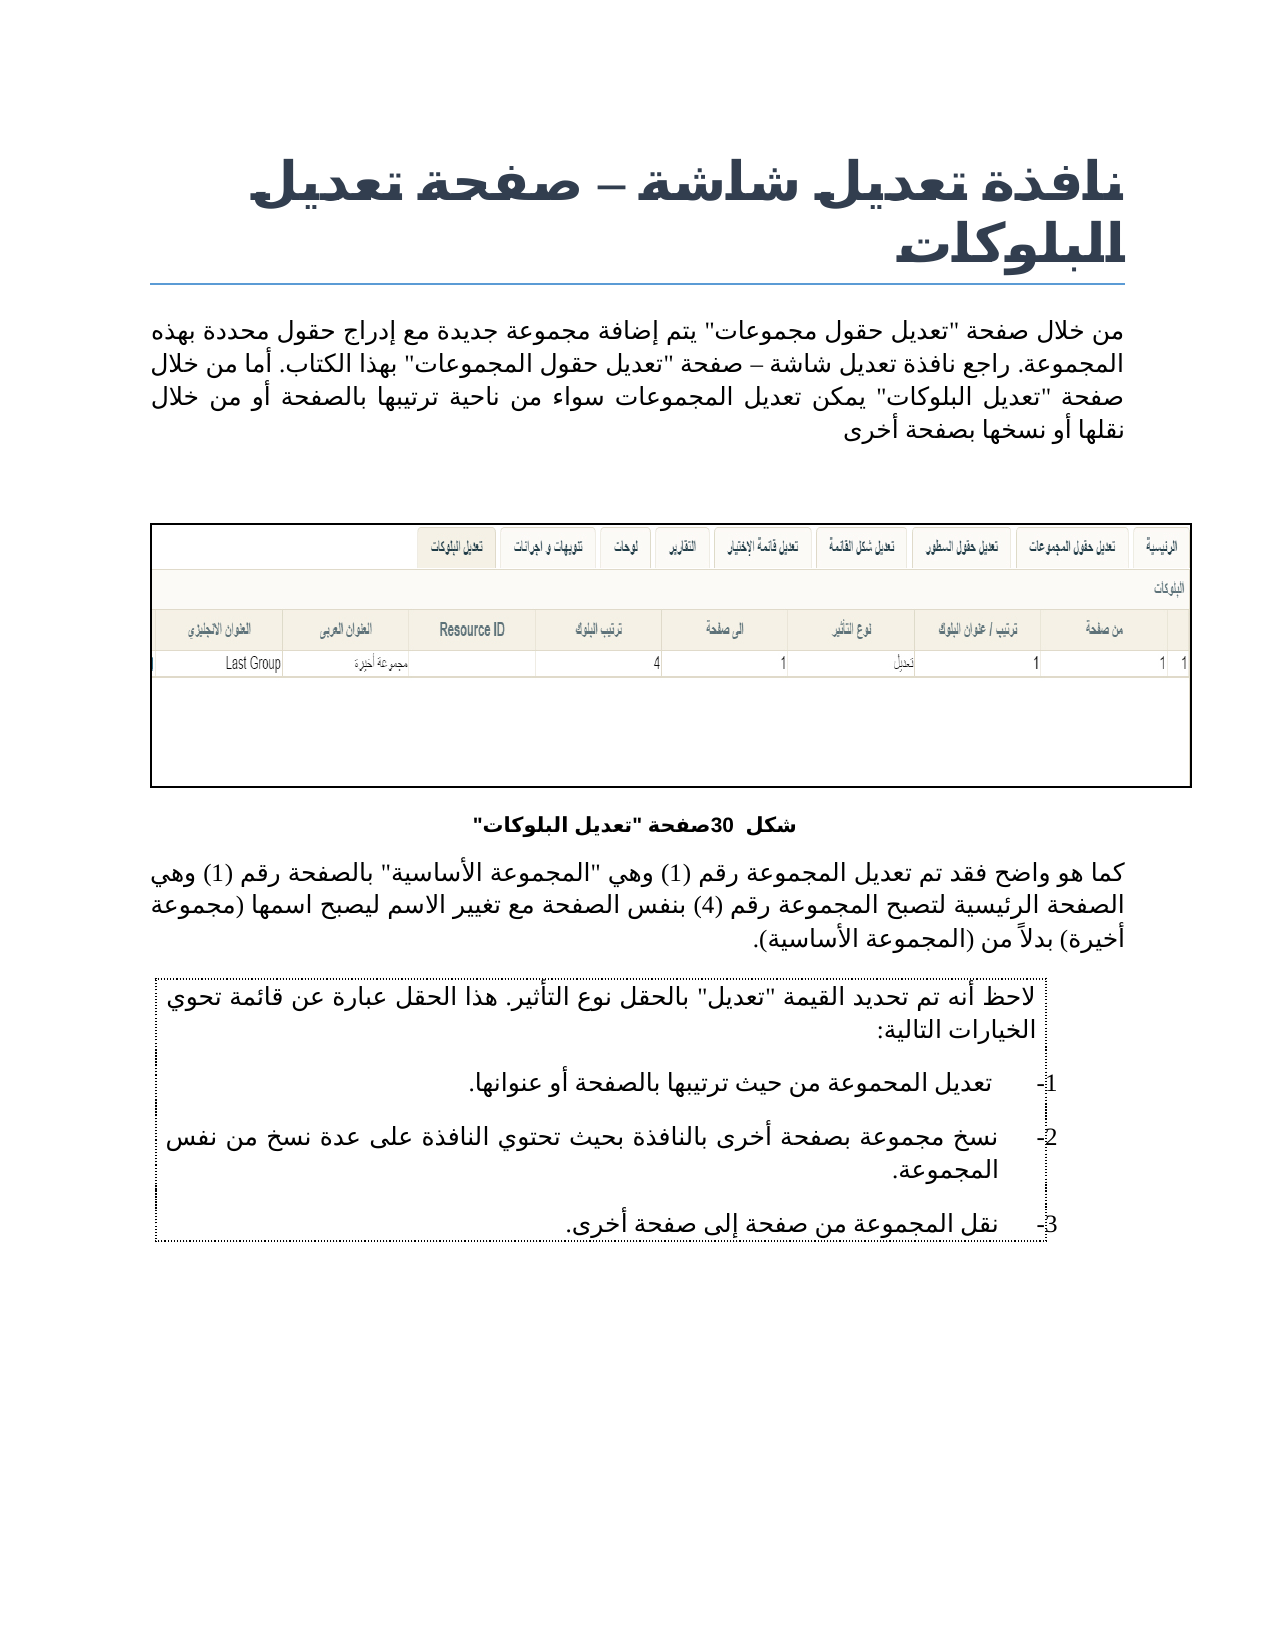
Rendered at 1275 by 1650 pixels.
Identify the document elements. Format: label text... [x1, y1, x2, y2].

text نافذة تعديل شاشة – صفحة تعديل البلوكات [150, 150, 1125, 283]
text من خلال صفحة "تعديل حقول مجموعات" يتم إضافة مجموعة جديدة مع إدراج حقول محددة بهذه المجموعة. راجع نافذة تعديل شاشة – صفحة "تعديل حقول المجموعات" بهذا الكتاب. أما من خلال صفحة "تعديل البلوكات" يمكن تعديل المجموعات سواء من ناحية ترتيبها بالصفحة أو من خلال نقلها أو نسخها بصفحة أخرى [150, 316, 1125, 444]
list نسخ مجموعة بصفحة أخرى بالنافذة بحيث تحتوي النافذة على عدة نسخ من نفس المجموعة. [154, 1118, 1047, 1184]
list نقل المجموعة من صفحة إلى صفحة أخرى. [154, 1205, 1047, 1242]
text لاحظ أنه تم تحديد القيمة "تعديل" بالحقل نوع التأثير. هذا الحقل عبارة عن قائمة تحوي الخيارات التالية: [154, 977, 1047, 1043]
text شكل 30صفحة "تعديل البلوكات" [150, 788, 1125, 837]
text كما هو واضح فقد تم تعديل المجموعة رقم (1) وهي "المجموعة الأساسية" بالصفحة رقم (1) وهي الصفحة الرئيسية لتصبح المجموعة رقم (4) بنفس الصفحة مع تغيير الاسم ليصبح اسمها (مجموعة أخيرة) بدلاً من (المجموعة الأساسية). [150, 858, 1125, 952]
picture [152, 525, 1190, 786]
list تعديل المحموعة من حيث ترتيبها بالصفحة أو عنوانها. [154, 1064, 1047, 1097]
